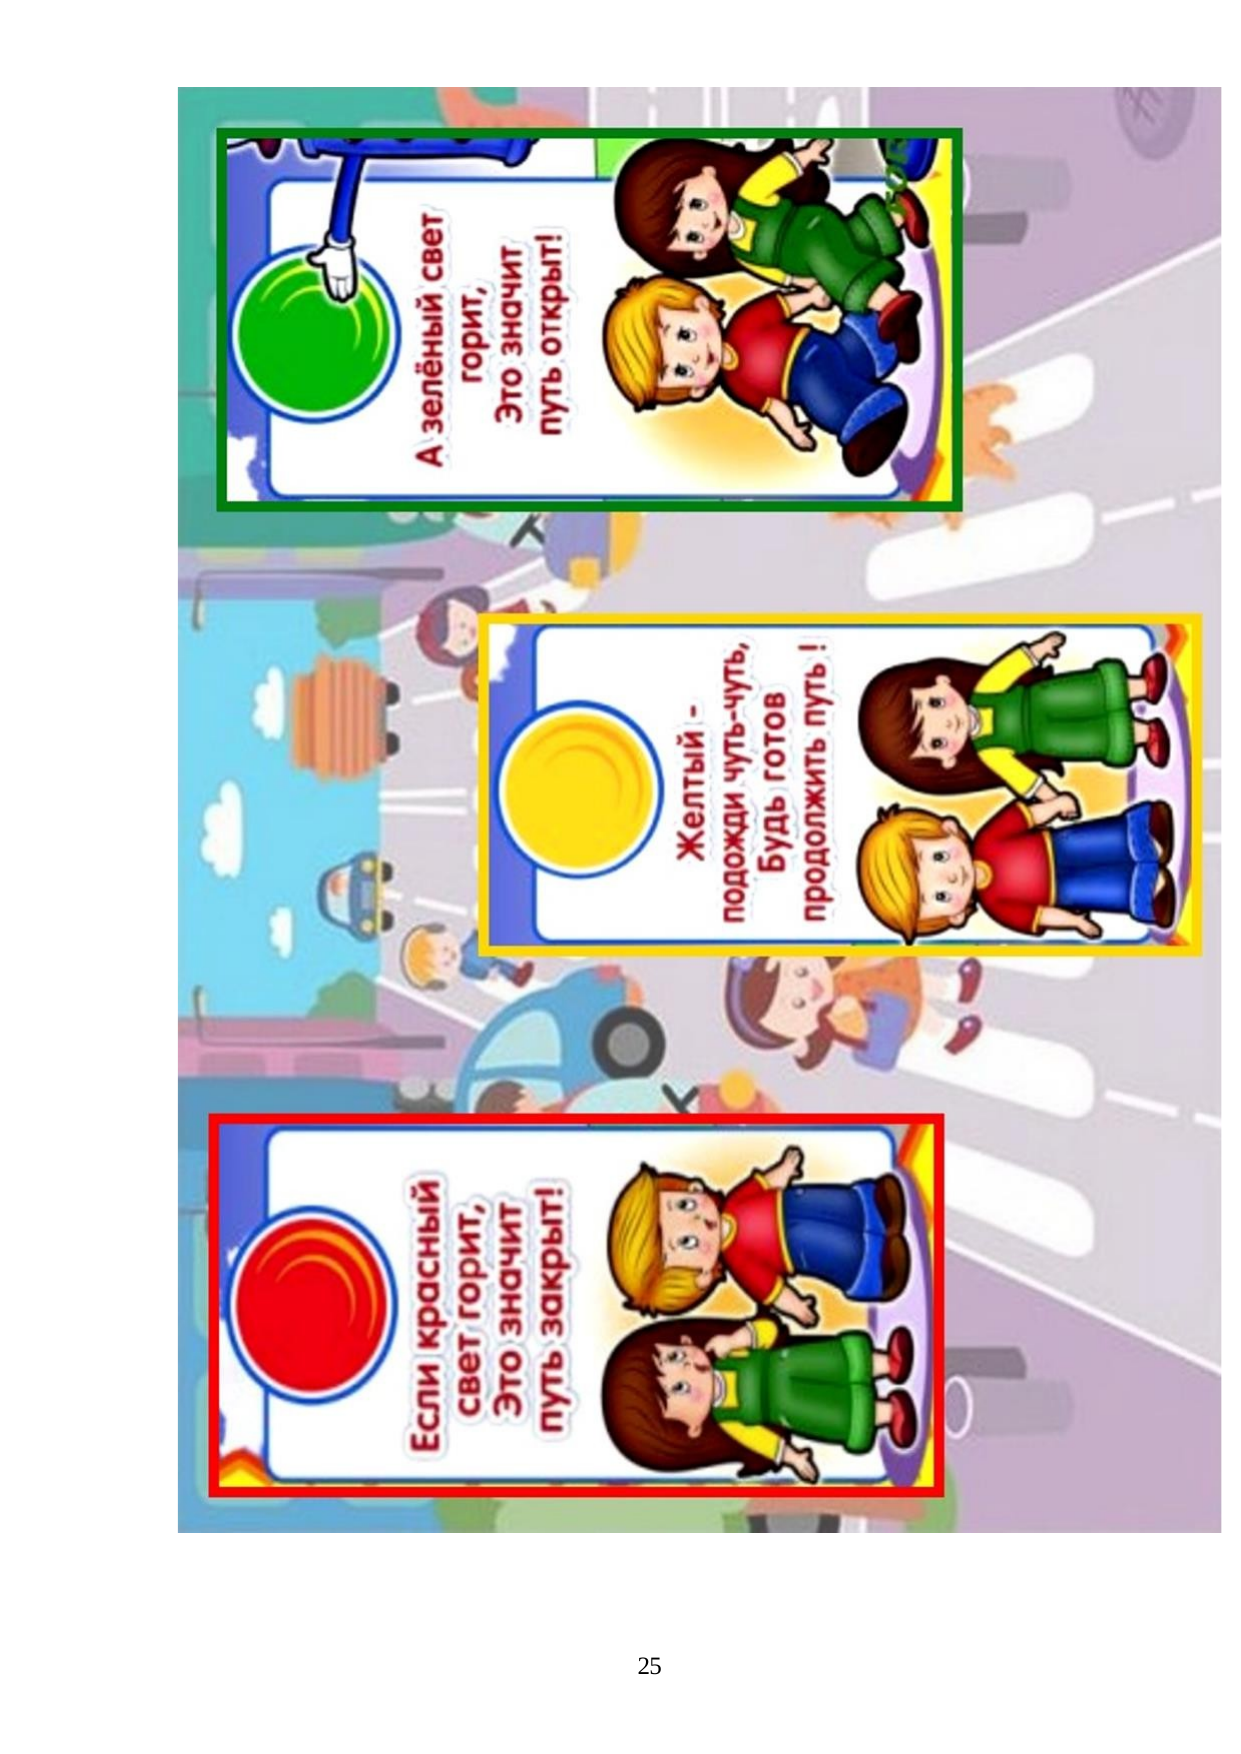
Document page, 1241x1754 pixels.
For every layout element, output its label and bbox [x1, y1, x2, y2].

picture [177, 87, 1222, 1533]
